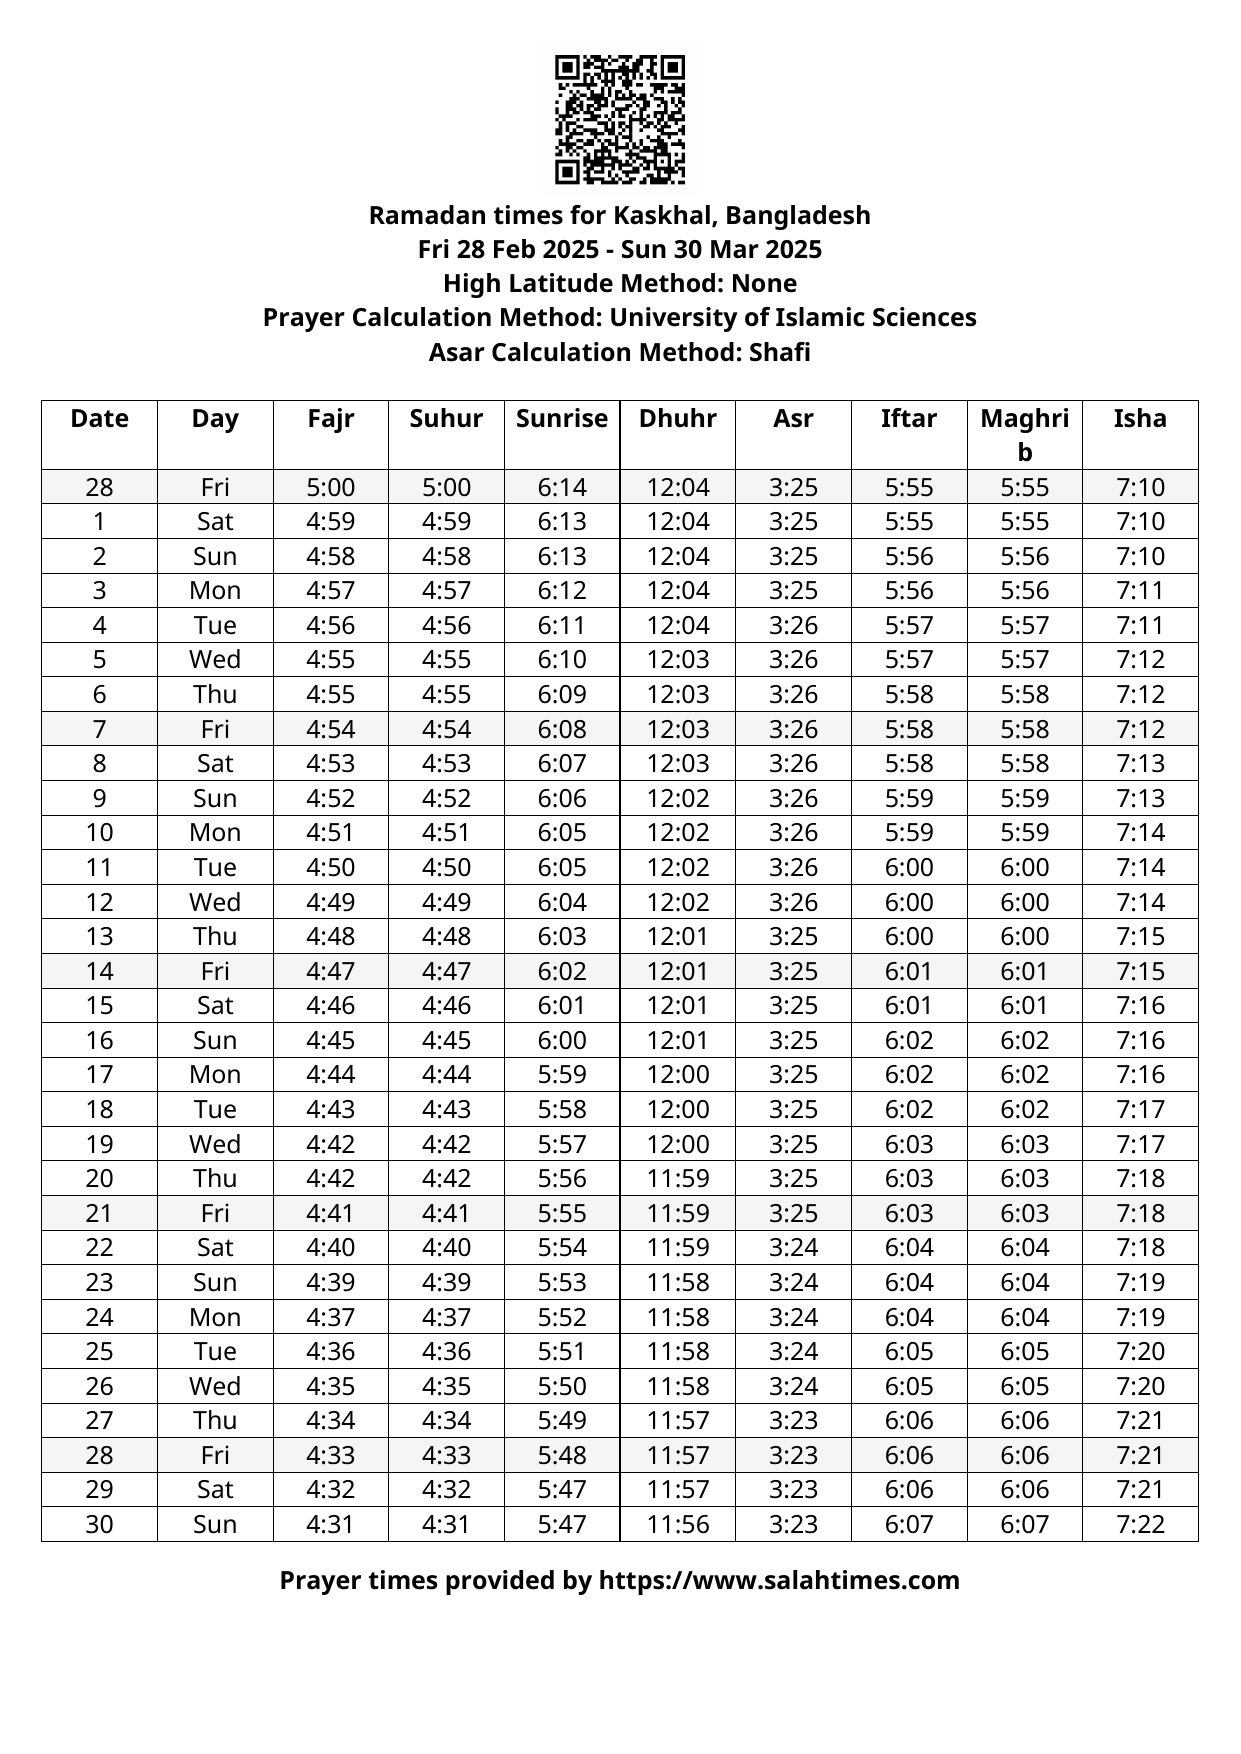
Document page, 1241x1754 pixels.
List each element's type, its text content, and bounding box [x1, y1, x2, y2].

table_cell 3:26 [736, 746, 851, 780]
table_cell 2 [42, 539, 157, 572]
table_cell 7:16 [1083, 989, 1198, 1022]
table_cell 6:11 [505, 608, 619, 642]
table_cell 4:53 [274, 746, 388, 780]
table_cell 24 [42, 1300, 157, 1333]
table_cell 4:31 [274, 1507, 388, 1541]
table_cell 5:56 [968, 574, 1082, 607]
table_header Maghrib [968, 401, 1082, 469]
table_cell 6:01 [505, 989, 619, 1022]
table_cell 6:05 [852, 1369, 967, 1402]
table_cell 5:00 [389, 470, 504, 503]
table_cell 6:00 [968, 919, 1082, 953]
table_cell 7:12 [1083, 677, 1198, 711]
table_cell Mon [158, 574, 273, 607]
table_cell Fri [158, 1196, 273, 1229]
table_cell Sat [158, 746, 273, 780]
table_cell 11 [42, 850, 157, 884]
table_cell 4:59 [389, 504, 504, 538]
table_cell 6:05 [968, 1334, 1082, 1368]
table_cell 6:07 [505, 746, 619, 780]
table_cell 12:00 [621, 1058, 735, 1091]
table_cell 5:56 [852, 574, 967, 607]
table_cell 6:03 [852, 1127, 967, 1160]
picture [542, 41, 699, 198]
table_cell 5:56 [968, 539, 1082, 572]
table_cell 6:03 [968, 1196, 1082, 1229]
table_cell 4:42 [274, 1127, 388, 1160]
table_cell 12:04 [621, 608, 735, 642]
table_cell Mon [158, 816, 273, 849]
table_cell 7:10 [1083, 470, 1198, 503]
table_cell 7:15 [1083, 954, 1198, 987]
table_cell 7:13 [1083, 781, 1198, 814]
table_cell 25 [42, 1334, 157, 1368]
table_cell 4:34 [389, 1404, 504, 1437]
text Prayer Calculation Method: University of Islamic Sciences [42, 300, 1198, 334]
table_cell 12:02 [621, 781, 735, 814]
table_cell Sun [158, 1265, 273, 1299]
table_cell 8 [42, 746, 157, 780]
table_cell 4:56 [274, 608, 388, 642]
text Fri 28 Feb 2025 - Sun 30 Mar 2025 [42, 232, 1198, 266]
table_cell 6:03 [505, 919, 619, 953]
table_cell 6:02 [968, 1058, 1082, 1091]
table_cell Fri [158, 712, 273, 745]
table_cell 7:15 [1083, 919, 1198, 953]
table_cell 6:00 [852, 850, 967, 884]
table_cell 7:19 [1083, 1300, 1198, 1333]
table_cell 5:00 [274, 470, 388, 503]
table_cell Wed [158, 1369, 273, 1402]
table_cell 9 [42, 781, 157, 814]
table_cell 5:56 [852, 539, 967, 572]
table_cell 6:04 [968, 1231, 1082, 1264]
table_cell 4:48 [389, 919, 504, 953]
table_cell 3:26 [736, 643, 851, 676]
table_cell 12:00 [621, 1092, 735, 1126]
table_cell 6:03 [968, 1127, 1082, 1160]
table_cell 6:14 [505, 470, 619, 503]
table_cell 4:53 [389, 746, 504, 780]
table_cell Fri [158, 954, 273, 987]
table_cell 6:03 [968, 1161, 1082, 1195]
table_cell 4:42 [274, 1161, 388, 1195]
table_cell 6:02 [852, 1058, 967, 1091]
table_cell Sun [158, 781, 273, 814]
table_cell 5:53 [505, 1265, 619, 1299]
table_cell 26 [42, 1369, 157, 1402]
table_cell Mon [158, 1300, 273, 1333]
table_cell 5:54 [505, 1231, 619, 1264]
table_cell 4:44 [389, 1058, 504, 1091]
table_cell 6:04 [505, 885, 619, 918]
table_cell 4:37 [274, 1300, 388, 1333]
table_cell 4:57 [274, 574, 388, 607]
table_cell 4:49 [274, 885, 388, 918]
table_cell 6:01 [968, 989, 1082, 1022]
table_cell 4:34 [274, 1404, 388, 1437]
table_cell 16 [42, 1023, 157, 1057]
table_cell 4:40 [274, 1231, 388, 1264]
table_cell 11:59 [621, 1161, 735, 1195]
table_cell 5:58 [852, 677, 967, 711]
table_cell 6:04 [852, 1265, 967, 1299]
table_cell 11:58 [621, 1334, 735, 1368]
table_cell 3:25 [736, 1092, 851, 1126]
table_cell 7:12 [1083, 712, 1198, 745]
table_cell 28 [42, 1438, 157, 1472]
table_cell 3:24 [736, 1265, 851, 1299]
table_cell 5:58 [968, 746, 1082, 780]
table_cell 6:05 [852, 1334, 967, 1368]
table_cell Sun [158, 539, 273, 572]
table_cell 6:02 [968, 1092, 1082, 1126]
table_cell Fri [158, 470, 273, 503]
table_cell 12:00 [621, 1127, 735, 1160]
text Asar Calculation Method: Shafi [42, 334, 1198, 368]
table_cell 5:59 [968, 816, 1082, 849]
table_cell 3:25 [736, 504, 851, 538]
table_cell 5:51 [505, 1334, 619, 1368]
table_cell 12:01 [621, 989, 735, 1022]
table_cell 3:25 [736, 1161, 851, 1195]
table_cell 5:55 [852, 504, 967, 538]
table_cell 6:06 [852, 1473, 967, 1506]
table_cell Wed [158, 1127, 273, 1160]
table_cell 6:05 [968, 1369, 1082, 1402]
table_cell 3:23 [736, 1404, 851, 1437]
text Prayer times provided by https://www.salahtimes.com [42, 1563, 1198, 1597]
table_cell 22 [42, 1231, 157, 1264]
table_cell 6:05 [505, 816, 619, 849]
table_cell Thu [158, 1404, 273, 1437]
table_cell 7:16 [1083, 1058, 1198, 1091]
table_cell 4:40 [389, 1231, 504, 1264]
table_cell Thu [158, 1161, 273, 1195]
table_cell 4:45 [274, 1023, 388, 1057]
table_cell 6:02 [968, 1023, 1082, 1057]
table_cell 6:02 [852, 1092, 967, 1126]
table_cell 3:26 [736, 850, 851, 884]
table_cell 28 [42, 470, 157, 503]
table_cell 4:42 [389, 1127, 504, 1160]
table_cell 6:06 [852, 1438, 967, 1472]
table_cell 6:03 [852, 1161, 967, 1195]
table_cell 4:55 [274, 677, 388, 711]
table_cell 5:58 [505, 1092, 619, 1126]
table_cell 6:02 [505, 954, 619, 987]
table_cell 3:23 [736, 1507, 851, 1541]
table_cell 4:39 [389, 1265, 504, 1299]
table_cell 12:03 [621, 746, 735, 780]
table_cell Sat [158, 989, 273, 1022]
table_header Isha [1083, 401, 1198, 469]
table_cell 11:58 [621, 1265, 735, 1299]
table_cell 6:01 [852, 954, 967, 987]
table_cell 5:55 [505, 1196, 619, 1229]
table_cell 3:26 [736, 608, 851, 642]
table_cell Sat [158, 1473, 273, 1506]
table_cell Wed [158, 885, 273, 918]
table_cell 6 [42, 677, 157, 711]
table_cell 6:01 [968, 954, 1082, 987]
table_cell 12:02 [621, 885, 735, 918]
table_cell 4:41 [389, 1196, 504, 1229]
table_cell 5:59 [968, 781, 1082, 814]
table_cell 3:23 [736, 1438, 851, 1472]
table_cell 7:14 [1083, 850, 1198, 884]
table_cell 20 [42, 1161, 157, 1195]
table_cell 7:17 [1083, 1092, 1198, 1126]
text Ramadan times for Kaskhal, Bangladesh [42, 198, 1198, 232]
table_cell 4:33 [274, 1438, 388, 1472]
table_cell 4:32 [389, 1473, 504, 1506]
table_cell 4:55 [274, 643, 388, 676]
table_cell 3:25 [736, 470, 851, 503]
table_cell 5:57 [968, 643, 1082, 676]
table_cell 4:35 [274, 1369, 388, 1402]
table_cell 5:55 [852, 470, 967, 503]
table_cell 5:57 [968, 608, 1082, 642]
table_cell 3:24 [736, 1334, 851, 1368]
table_cell 4:32 [274, 1473, 388, 1506]
table_cell 18 [42, 1092, 157, 1126]
table_cell 4:58 [389, 539, 504, 572]
table_cell 12:01 [621, 1023, 735, 1057]
table_cell 11:58 [621, 1300, 735, 1333]
table_cell 4:46 [274, 989, 388, 1022]
table_header Iftar [852, 401, 967, 469]
table_cell 6:06 [968, 1438, 1082, 1472]
table_cell 4:48 [274, 919, 388, 953]
table_cell 5:59 [852, 781, 967, 814]
table_cell 6:04 [968, 1265, 1082, 1299]
text High Latitude Method: None [42, 266, 1198, 300]
table_header Suhur [389, 401, 504, 469]
table_cell 4:59 [274, 504, 388, 538]
table_cell 4:39 [274, 1265, 388, 1299]
table_cell 4:55 [389, 677, 504, 711]
table_cell 11:58 [621, 1369, 735, 1402]
table_cell 10 [42, 816, 157, 849]
table_cell 30 [42, 1507, 157, 1541]
table_cell 3:26 [736, 885, 851, 918]
table_cell 6:07 [968, 1507, 1082, 1541]
table_cell 6:00 [968, 850, 1082, 884]
table_cell 4:55 [389, 643, 504, 676]
table_cell 6:00 [852, 919, 967, 953]
table_cell 4:49 [389, 885, 504, 918]
table_cell 5:56 [505, 1161, 619, 1195]
table_cell 3:25 [736, 989, 851, 1022]
table_cell 6:00 [852, 885, 967, 918]
table_cell 14 [42, 954, 157, 987]
table_cell 3:25 [736, 1196, 851, 1229]
table_cell 12:04 [621, 574, 735, 607]
table_cell 7:22 [1083, 1507, 1198, 1541]
table_cell 12:03 [621, 677, 735, 711]
table_cell 6:06 [505, 781, 619, 814]
table_cell Tue [158, 1092, 273, 1126]
table_cell 12:04 [621, 504, 735, 538]
table_cell 5:58 [852, 746, 967, 780]
table_cell 4:57 [389, 574, 504, 607]
table_header Day [158, 401, 273, 469]
table_cell 6:04 [852, 1300, 967, 1333]
table_cell 12 [42, 885, 157, 918]
table_cell 3:25 [736, 539, 851, 572]
table_cell 5:55 [968, 470, 1082, 503]
table_cell 7:21 [1083, 1473, 1198, 1506]
table_cell Mon [158, 1058, 273, 1091]
table_cell 7:21 [1083, 1404, 1198, 1437]
table_cell 5:57 [852, 643, 967, 676]
table_cell 3:25 [736, 574, 851, 607]
table_cell 5:50 [505, 1369, 619, 1402]
table_cell 4 [42, 608, 157, 642]
table_cell 4:54 [389, 712, 504, 745]
table_cell 4:54 [274, 712, 388, 745]
table_header Fajr [274, 401, 388, 469]
table_cell Thu [158, 919, 273, 953]
table_cell 4:37 [389, 1300, 504, 1333]
table_cell 12:01 [621, 954, 735, 987]
table_cell 6:10 [505, 643, 619, 676]
table_cell 4:41 [274, 1196, 388, 1229]
table_cell 7:11 [1083, 608, 1198, 642]
table_cell 15 [42, 989, 157, 1022]
table_cell 5:59 [505, 1058, 619, 1091]
table_cell 7:10 [1083, 504, 1198, 538]
table_cell Fri [158, 1438, 273, 1472]
table_cell 3:26 [736, 781, 851, 814]
table_cell 4:33 [389, 1438, 504, 1472]
table_cell 5:57 [505, 1127, 619, 1160]
table_cell 4:58 [274, 539, 388, 572]
table_cell 3:25 [736, 954, 851, 987]
table_cell 3:25 [736, 1127, 851, 1160]
table_cell 11:59 [621, 1231, 735, 1264]
table_cell 3:24 [736, 1231, 851, 1264]
table_cell 17 [42, 1058, 157, 1091]
table_cell Sun [158, 1507, 273, 1541]
table_cell 11:56 [621, 1507, 735, 1541]
table_cell 5:48 [505, 1438, 619, 1472]
table_cell 29 [42, 1473, 157, 1506]
table_cell 3 [42, 574, 157, 607]
table_cell 27 [42, 1404, 157, 1437]
table_cell 12:01 [621, 919, 735, 953]
table_cell 6:00 [505, 1023, 619, 1057]
table_cell 4:42 [389, 1161, 504, 1195]
table_cell 7:20 [1083, 1334, 1198, 1368]
table_cell 7:20 [1083, 1369, 1198, 1402]
table_cell 12:02 [621, 816, 735, 849]
table_cell Sat [158, 504, 273, 538]
table_cell 4:43 [274, 1092, 388, 1126]
table_cell Tue [158, 1334, 273, 1368]
table_cell 6:13 [505, 504, 619, 538]
table_cell 3:23 [736, 1473, 851, 1506]
table_cell 4:50 [389, 850, 504, 884]
table_cell 11:57 [621, 1404, 735, 1437]
table_cell 3:25 [736, 1058, 851, 1091]
table_cell 7:21 [1083, 1438, 1198, 1472]
table_cell 3:24 [736, 1369, 851, 1402]
table_cell 4:50 [274, 850, 388, 884]
table_cell 6:06 [968, 1473, 1082, 1506]
table_cell 7:18 [1083, 1161, 1198, 1195]
table_cell 11:59 [621, 1196, 735, 1229]
table_cell 7:19 [1083, 1265, 1198, 1299]
table_cell 5:57 [852, 608, 967, 642]
table_cell 3:26 [736, 816, 851, 849]
table_cell 6:12 [505, 574, 619, 607]
table_cell 6:04 [968, 1300, 1082, 1333]
table_cell 7:12 [1083, 643, 1198, 676]
table_cell 7:11 [1083, 574, 1198, 607]
table_cell 4:44 [274, 1058, 388, 1091]
table_cell 7:13 [1083, 746, 1198, 780]
table_cell 1 [42, 504, 157, 538]
table_cell 5:55 [968, 504, 1082, 538]
table_cell 3:24 [736, 1300, 851, 1333]
table_header Asr [736, 401, 851, 469]
table_cell Tue [158, 850, 273, 884]
table_cell 3:25 [736, 919, 851, 953]
table_cell 6:01 [852, 989, 967, 1022]
table_cell 19 [42, 1127, 157, 1160]
table_cell 4:52 [274, 781, 388, 814]
table_cell 4:46 [389, 989, 504, 1022]
table_cell 4:52 [389, 781, 504, 814]
table_cell 13 [42, 919, 157, 953]
table_cell 12:03 [621, 712, 735, 745]
table_cell 4:47 [274, 954, 388, 987]
table_cell 21 [42, 1196, 157, 1229]
table_cell 4:51 [274, 816, 388, 849]
table_header Date [42, 401, 157, 469]
table_cell Tue [158, 608, 273, 642]
table_cell 5:59 [852, 816, 967, 849]
table_cell 4:43 [389, 1092, 504, 1126]
table_header Dhuhr [621, 401, 735, 469]
table_cell 5:49 [505, 1404, 619, 1437]
table_cell 12:04 [621, 470, 735, 503]
table_cell 4:56 [389, 608, 504, 642]
table_cell 6:06 [852, 1404, 967, 1437]
table_cell 12:03 [621, 643, 735, 676]
table_cell 4:31 [389, 1507, 504, 1541]
table_cell 7:17 [1083, 1127, 1198, 1160]
table_cell 4:51 [389, 816, 504, 849]
table_cell 7:10 [1083, 539, 1198, 572]
table_cell 12:02 [621, 850, 735, 884]
table_cell 6:06 [968, 1404, 1082, 1437]
table_cell 3:26 [736, 712, 851, 745]
table_cell 7:14 [1083, 885, 1198, 918]
table_cell 5:58 [852, 712, 967, 745]
table_cell 6:09 [505, 677, 619, 711]
table_cell 6:13 [505, 539, 619, 572]
table_cell 6:07 [852, 1507, 967, 1541]
table_cell 3:26 [736, 677, 851, 711]
table_cell 6:02 [852, 1023, 967, 1057]
table_cell 12:04 [621, 539, 735, 572]
table_cell 7:18 [1083, 1231, 1198, 1264]
table_cell 5:52 [505, 1300, 619, 1333]
table_cell 5:58 [968, 677, 1082, 711]
table_cell 6:08 [505, 712, 619, 745]
table_cell 7:14 [1083, 816, 1198, 849]
table_cell 7:18 [1083, 1196, 1198, 1229]
table_cell 5:47 [505, 1473, 619, 1506]
table_cell 4:47 [389, 954, 504, 987]
table_cell Sat [158, 1231, 273, 1264]
table_cell 4:35 [389, 1369, 504, 1402]
table_cell 4:36 [274, 1334, 388, 1368]
table_cell 7 [42, 712, 157, 745]
table_cell 4:45 [389, 1023, 504, 1057]
table_cell 23 [42, 1265, 157, 1299]
table_cell 6:04 [852, 1231, 967, 1264]
table_cell 11:57 [621, 1473, 735, 1506]
table_cell 6:00 [968, 885, 1082, 918]
table_header Sunrise [505, 401, 619, 469]
table_cell 4:36 [389, 1334, 504, 1368]
table_cell 5:58 [968, 712, 1082, 745]
table_cell Sun [158, 1023, 273, 1057]
table_cell 3:25 [736, 1023, 851, 1057]
table_cell 6:05 [505, 850, 619, 884]
table_cell 5 [42, 643, 157, 676]
table_cell Wed [158, 643, 273, 676]
table_cell 6:03 [852, 1196, 967, 1229]
table_cell 11:57 [621, 1438, 735, 1472]
table_cell 7:16 [1083, 1023, 1198, 1057]
table_cell Thu [158, 677, 273, 711]
table_cell 5:47 [505, 1507, 619, 1541]
